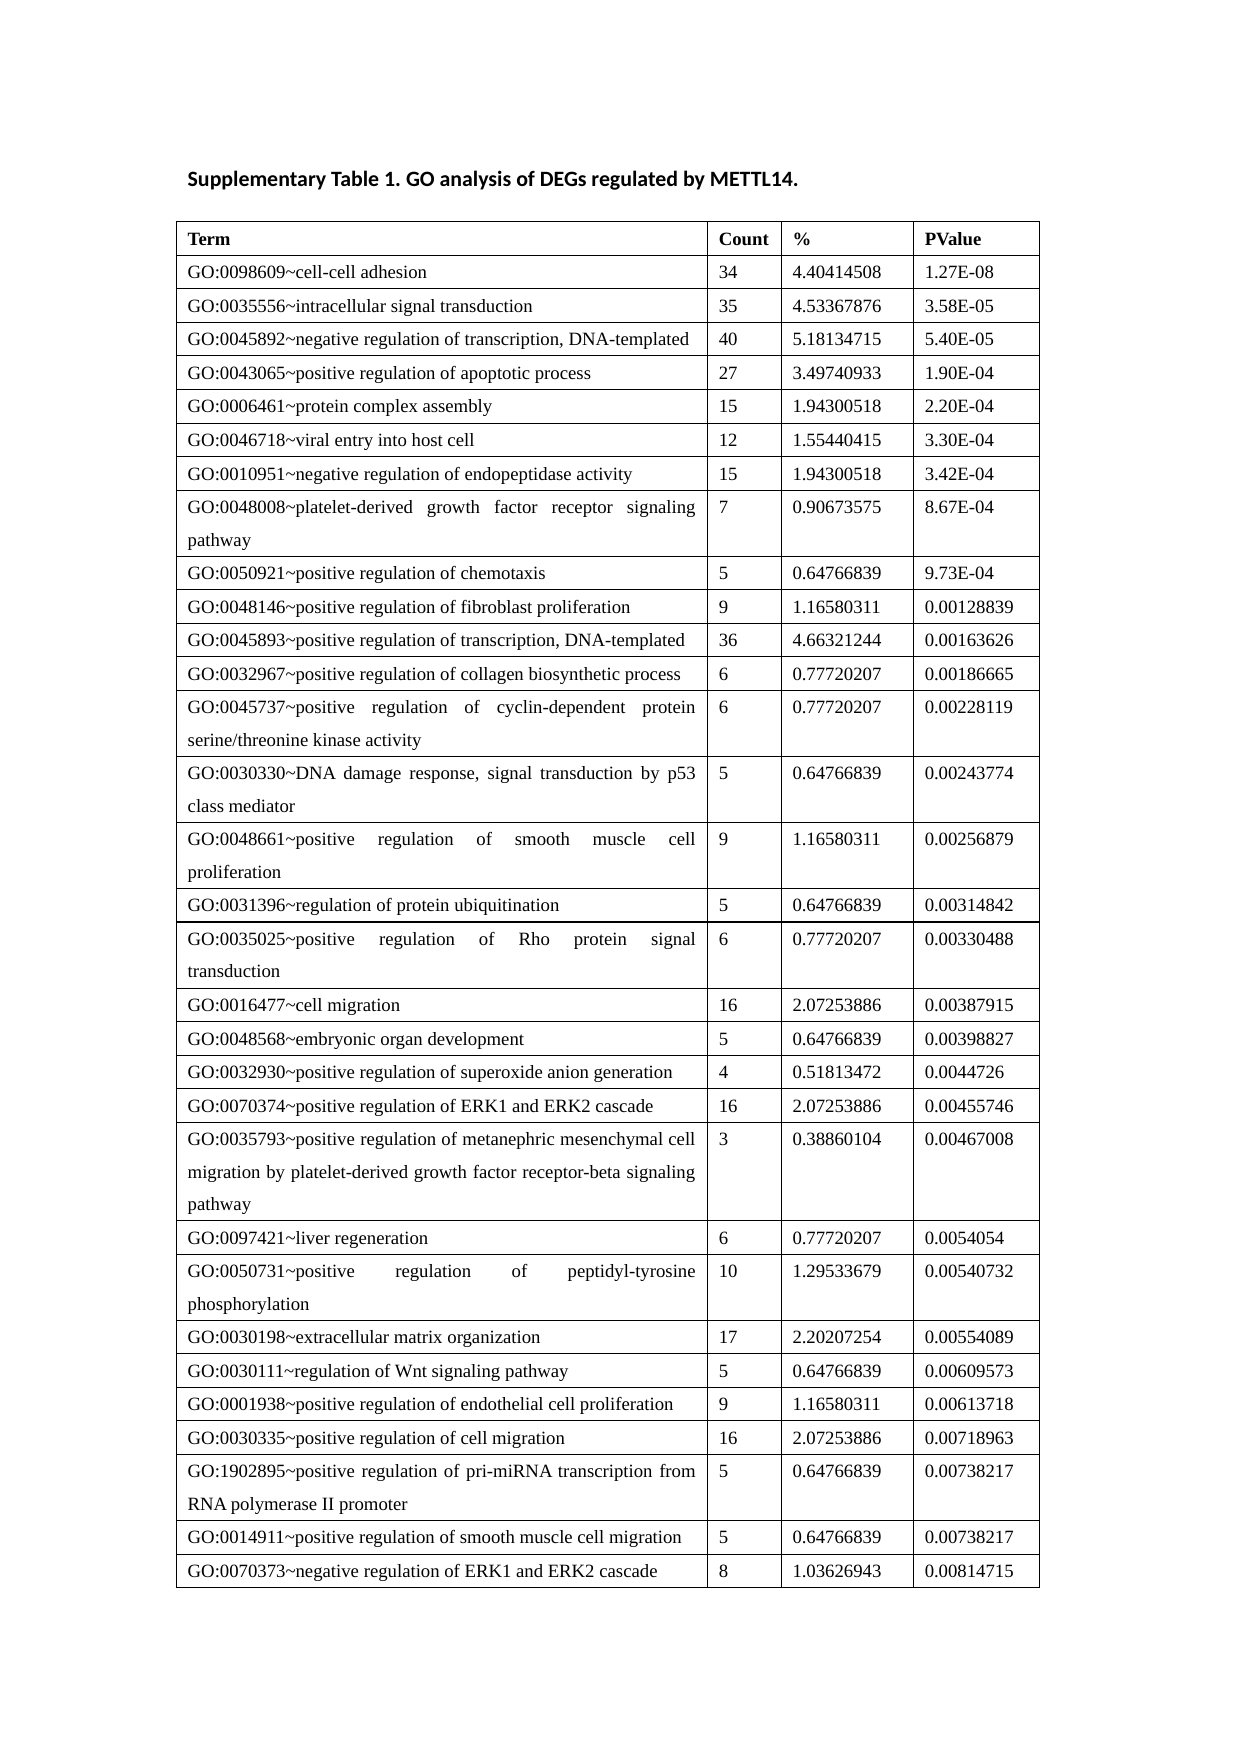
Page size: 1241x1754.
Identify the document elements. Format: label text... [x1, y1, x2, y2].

table_cell 1.94300518 [782, 390, 913, 422]
table_cell 0.00609573 [914, 1354, 1039, 1387]
table_cell 35 [708, 289, 781, 322]
table_cell 0.77720207 [782, 657, 913, 690]
table_cell 1.55440415 [782, 424, 913, 456]
table_cell 5 [708, 889, 781, 921]
table_cell 0.00228119 [914, 691, 1039, 756]
table_cell GO:0048661~positive regulation of smooth muscle cell proliferation [177, 823, 707, 888]
table_cell 1.94300518 [782, 457, 913, 489]
table_cell GO:0006461~protein complex assembly [177, 390, 707, 422]
table_cell 8.67E-04 [914, 491, 1039, 556]
table_cell 0.64766839 [782, 1022, 913, 1054]
table_cell 2.07253886 [782, 989, 913, 1021]
table_cell 9 [708, 1388, 781, 1420]
table_cell GO:0045737~positive regulation of cyclin-dependent protein serine/threonine kinase activity [177, 691, 707, 756]
table_cell 2.07253886 [782, 1421, 913, 1454]
table_cell GO:0010951~negative regulation of endopeptidase activity [177, 457, 707, 489]
table_cell 2.20207254 [782, 1321, 913, 1353]
table_cell 7 [708, 491, 781, 556]
table_cell 12 [708, 424, 781, 456]
table_cell 0.00718963 [914, 1421, 1039, 1454]
table_cell 1.03626943 [782, 1555, 913, 1587]
table_cell 0.00163626 [914, 624, 1039, 656]
table_cell GO:0043065~positive regulation of apoptotic process [177, 356, 707, 389]
table_header PValue [914, 222, 1039, 255]
table_cell 0.00613718 [914, 1388, 1039, 1420]
table_header Term [177, 222, 707, 255]
table_cell 2.20E-04 [914, 390, 1039, 422]
table_cell 5 [708, 1521, 781, 1553]
table_cell 0.64766839 [782, 1521, 913, 1553]
table_cell 0.00387915 [914, 989, 1039, 1021]
table_cell 0.64766839 [782, 1455, 913, 1520]
table_cell 2.07253886 [782, 1089, 913, 1122]
table_cell 0.00455746 [914, 1089, 1039, 1122]
table_cell 0.64766839 [782, 1354, 913, 1387]
table_cell 1.27E-08 [914, 256, 1039, 288]
table_cell 6 [708, 923, 781, 987]
table_cell 9.73E-04 [914, 557, 1039, 589]
table_cell 15 [708, 457, 781, 489]
table_cell 0.64766839 [782, 757, 913, 822]
table_cell GO:0070374~positive regulation of ERK1 and ERK2 cascade [177, 1089, 707, 1122]
table_cell 27 [708, 356, 781, 389]
table_cell 0.38860104 [782, 1123, 913, 1220]
table_cell 1.90E-04 [914, 356, 1039, 389]
table_cell 16 [708, 1089, 781, 1122]
table_cell GO:0070373~negative regulation of ERK1 and ERK2 cascade [177, 1555, 707, 1587]
table_cell GO:0045892~negative regulation of transcription, DNA-templated [177, 323, 707, 355]
table_cell GO:0097421~liver regeneration [177, 1221, 707, 1254]
table_cell 3.42E-04 [914, 457, 1039, 489]
table_cell 0.77720207 [782, 691, 913, 756]
table_cell 0.00554089 [914, 1321, 1039, 1353]
table_cell GO:0048008~platelet-derived growth factor receptor signaling pathway [177, 491, 707, 556]
table_cell 0.0054054 [914, 1221, 1039, 1254]
table_cell 0.00186665 [914, 657, 1039, 690]
table_cell 0.00256879 [914, 823, 1039, 888]
table_cell 10 [708, 1255, 781, 1320]
table_cell 1.16580311 [782, 823, 913, 888]
table_cell 15 [708, 390, 781, 422]
table_cell 1.16580311 [782, 1388, 913, 1420]
table_cell GO:0031396~regulation of protein ubiquitination [177, 889, 707, 921]
table_cell 4 [708, 1056, 781, 1088]
table_cell 0.64766839 [782, 557, 913, 589]
table_header % [782, 222, 913, 255]
table_cell 5 [708, 1455, 781, 1520]
table_cell 5.40E-05 [914, 323, 1039, 355]
table_cell 3.30E-04 [914, 424, 1039, 456]
table_cell 0.51813472 [782, 1056, 913, 1088]
table_cell 5.18134715 [782, 323, 913, 355]
table_cell GO:0048146~positive regulation of fibroblast proliferation [177, 590, 707, 623]
table_cell 17 [708, 1321, 781, 1353]
table_cell 0.77720207 [782, 1221, 913, 1254]
table_cell GO:0048568~embryonic organ development [177, 1022, 707, 1054]
table_cell 3.58E-05 [914, 289, 1039, 322]
table_cell GO:0045893~positive regulation of transcription, DNA-templated [177, 624, 707, 656]
table_cell 0.00738217 [914, 1455, 1039, 1520]
table_cell 5 [708, 1354, 781, 1387]
table_cell 0.00128839 [914, 590, 1039, 623]
table_cell 5 [708, 557, 781, 589]
table_cell GO:0032930~positive regulation of superoxide anion generation [177, 1056, 707, 1088]
table_cell GO:0030198~extracellular matrix organization [177, 1321, 707, 1353]
table_cell 0.90673575 [782, 491, 913, 556]
table_cell 0.00398827 [914, 1022, 1039, 1054]
table_cell 16 [708, 989, 781, 1021]
table_cell 0.00738217 [914, 1521, 1039, 1553]
table_cell 3.49740933 [782, 356, 913, 389]
table_cell 9 [708, 823, 781, 888]
table_cell 6 [708, 657, 781, 690]
table_cell GO:0050921~positive regulation of chemotaxis [177, 557, 707, 589]
table_cell GO:0014911~positive regulation of smooth muscle cell migration [177, 1521, 707, 1553]
table_cell 6 [708, 691, 781, 756]
table_cell 36 [708, 624, 781, 656]
table_cell GO:1902895~positive regulation of pri-miRNA transcription from RNA polymerase II promoter [177, 1455, 707, 1520]
table_cell 34 [708, 256, 781, 288]
table_header Count [708, 222, 781, 255]
table_cell 8 [708, 1555, 781, 1587]
table_cell 40 [708, 323, 781, 355]
table_cell 6 [708, 1221, 781, 1254]
table_cell 3 [708, 1123, 781, 1220]
table_cell 4.66321244 [782, 624, 913, 656]
table_cell GO:0030335~positive regulation of cell migration [177, 1421, 707, 1454]
table_cell 4.53367876 [782, 289, 913, 322]
table_cell GO:0035025~positive regulation of Rho protein signal transduction [177, 923, 707, 987]
table_cell 0.64766839 [782, 889, 913, 921]
table_cell 0.77720207 [782, 923, 913, 987]
table_cell 5 [708, 757, 781, 822]
table_cell GO:0050731~positive regulation of peptidyl-tyrosine phosphorylation [177, 1255, 707, 1320]
table_cell 1.16580311 [782, 590, 913, 623]
table_cell 4.40414508 [782, 256, 913, 288]
table_cell 0.00814715 [914, 1555, 1039, 1587]
table_cell GO:0016477~cell migration [177, 989, 707, 1021]
table_cell 0.00540732 [914, 1255, 1039, 1320]
table_cell 1.29533679 [782, 1255, 913, 1320]
table_cell GO:0030111~regulation of Wnt signaling pathway [177, 1354, 707, 1387]
table_cell 0.00314842 [914, 889, 1039, 921]
table_cell GO:0035556~intracellular signal transduction [177, 289, 707, 322]
table_cell GO:0032967~positive regulation of collagen biosynthetic process [177, 657, 707, 690]
table_cell 0.00243774 [914, 757, 1039, 822]
table_cell 0.0044726 [914, 1056, 1039, 1088]
table_cell GO:0035793~positive regulation of metanephric mesenchymal cell migration by platelet-derived growth factor receptor-beta signaling pathway [177, 1123, 707, 1220]
table_cell 0.00330488 [914, 923, 1039, 987]
table_cell GO:0098609~cell-cell adhesion [177, 256, 707, 288]
text Supplementary Table 1. GO analysis of DEGs regulated by METTL14. [187, 162, 1053, 194]
table_cell GO:0046718~viral entry into host cell [177, 424, 707, 456]
table_cell GO:0001938~positive regulation of endothelial cell proliferation [177, 1388, 707, 1420]
table_cell 0.00467008 [914, 1123, 1039, 1220]
table_cell 5 [708, 1022, 781, 1054]
table_cell GO:0030330~DNA damage response, signal transduction by p53 class mediator [177, 757, 707, 822]
table_cell 9 [708, 590, 781, 623]
table_cell 16 [708, 1421, 781, 1454]
